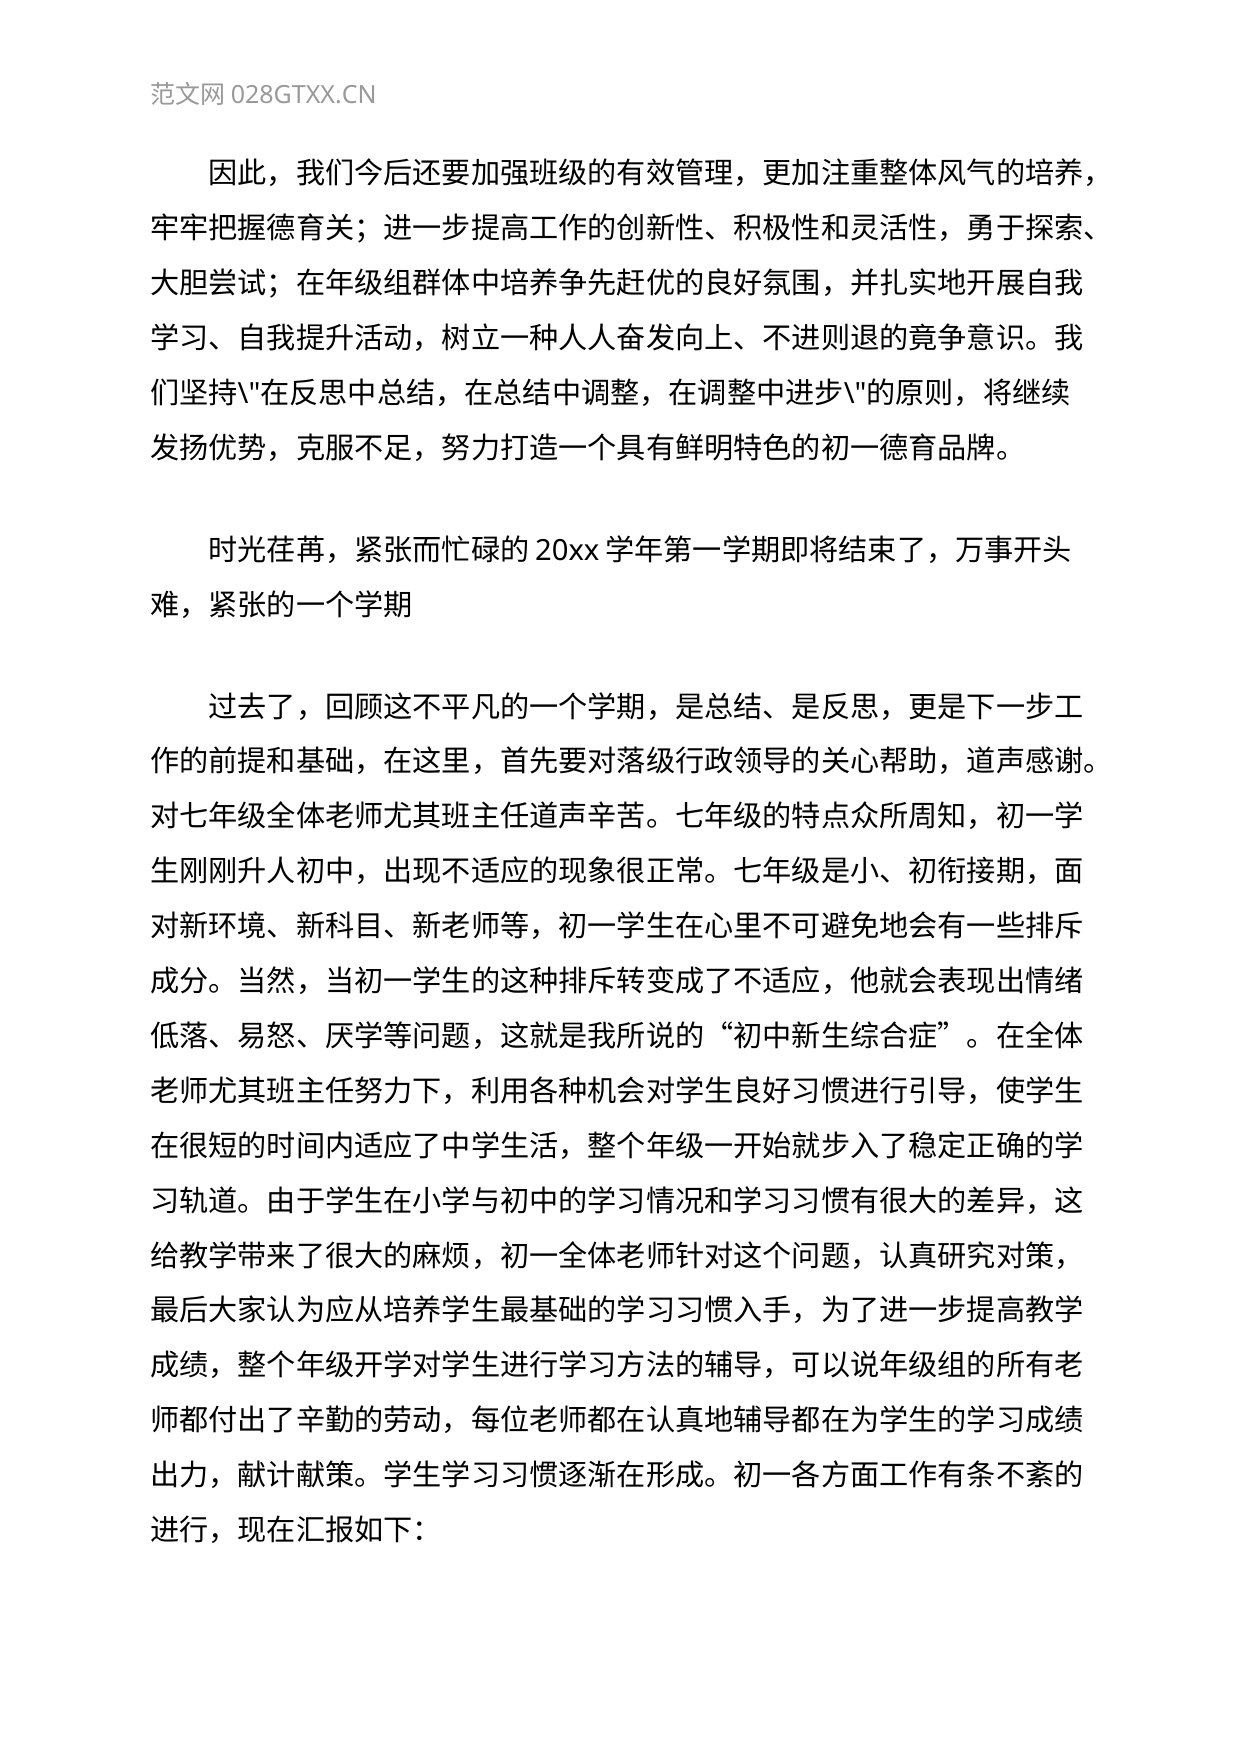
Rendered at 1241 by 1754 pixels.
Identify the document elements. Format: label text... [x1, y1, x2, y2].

text 因此，我们今后还要加强班级的有效管理，更加注重整体风气的培养，牢牢把握德育关；进一步提高工作的创新性、积极性和灵活性，勇于探索、大胆尝试；在年级组群体中培养争先赶优的良好氛围，并扎实地开展自我学习、自我提升活动，树立一种人人奋发向上、不进则退的竟争意识。我们坚持\"在反思中总结，在总结中调整，在调整中进步\"的原则，将继续发扬优势，克服不足，努力打造一个具有鲜明特色的初一德育品牌。 [150, 150, 1090, 467]
text 时光荏苒，紧张而忙碌的20xx学年第一学期即将结束了，万事开头难，紧张的一个学期 [150, 526, 1090, 624]
text 过去了，回顾这不平凡的一个学期，是总结、是反思，更是下一步工作的前提和基础，在这里，首先要对落级行政领导的关心帮助，道声感谢。对七年级全体老师尤其班主任道声辛苦。七年级的特点众所周知，初一学生刚刚升人初中，出现不适应的现象很正常。七年级是小、初衔接期，面对新环境、新科目、新老师等，初一学生在心里不可避免地会有一些排斥成分。当然，当初一学生的这种排斥转变成了不适应，他就会表现出情绪低落、易怒、厌学等问题，这就是我所说的“初中新生综合症”。在全体老师尤其班主任努力下，利用各种机会对学生良好习惯进行引导，使学生在很短的时间内适应了中学生活，整个年级一开始就步入了稳定正确的学习轨道。由于学生在小学与初中的学习情况和学习习惯有很大的差异，这给教学带来了很大的麻烦，初一全体老师针对这个问题，认真研究对策，最后大家认为应从培养学生最基础的学习习惯入手，为了进一步提高教学成绩，整个年级开学对学生进行学习方法的辅导，可以说年级组的所有老师都付出了辛勤的劳动，每位老师都在认真地辅导都在为学生的学习成绩出力，献计献策。学生学习习惯逐渐在形成。初一各方面工作有条不紊的进行，现在汇报如下： [150, 683, 1090, 1549]
